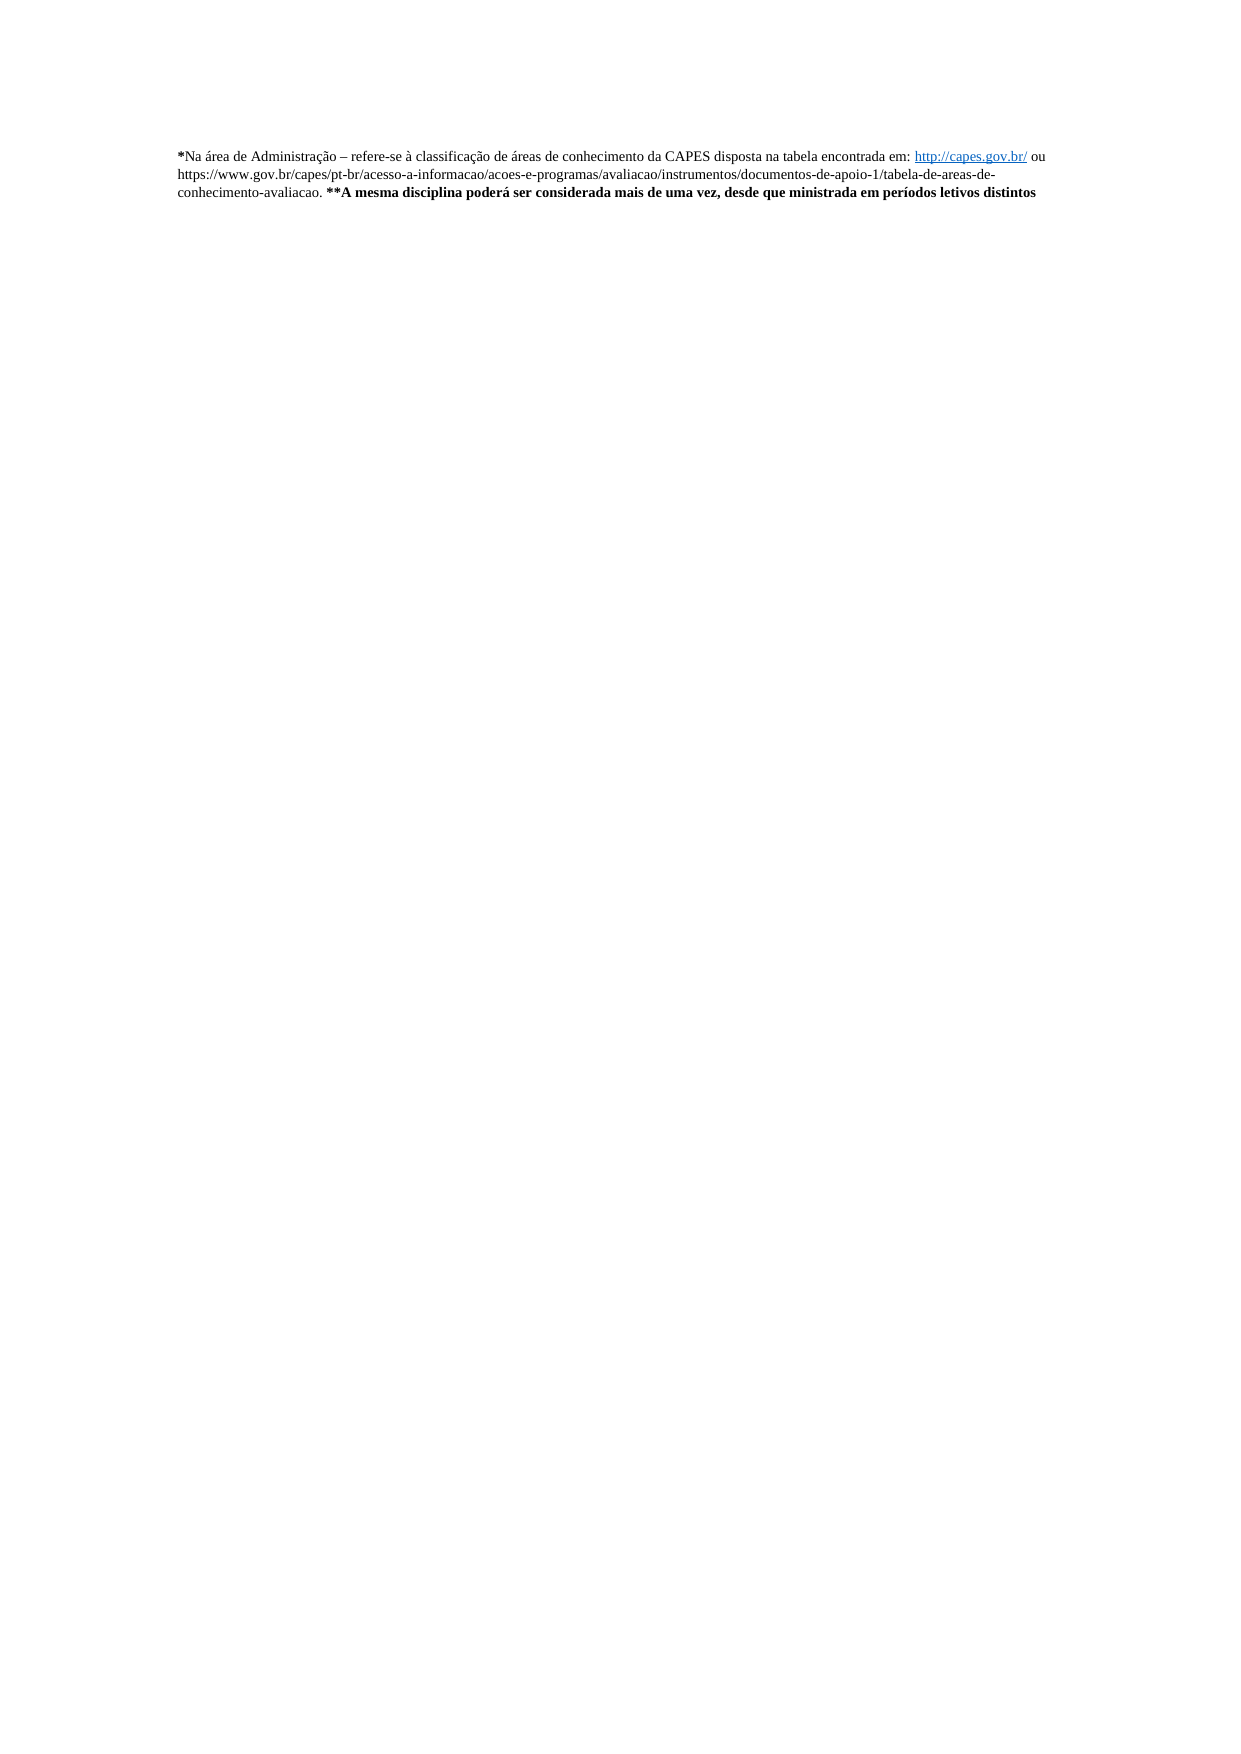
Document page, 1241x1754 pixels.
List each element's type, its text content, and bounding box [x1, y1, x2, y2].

text *Na área de Administração – refere-se à classificação de áreas de conhecimento da CAPES disposta na tabela encontrada em: http://capes.gov.br/ ou https://www.gov.br/capes/pt-br/acesso-a-informacao/acoes-e-programas/avaliacao/instrumentos/documentos-de-apoio-1/tabela-de-areas-de-conhecimento-avaliacao. **A mesma disciplina poderá ser considerada mais de uma vez, desde que ministrada em períodos letivos distintos [177, 148, 1063, 200]
